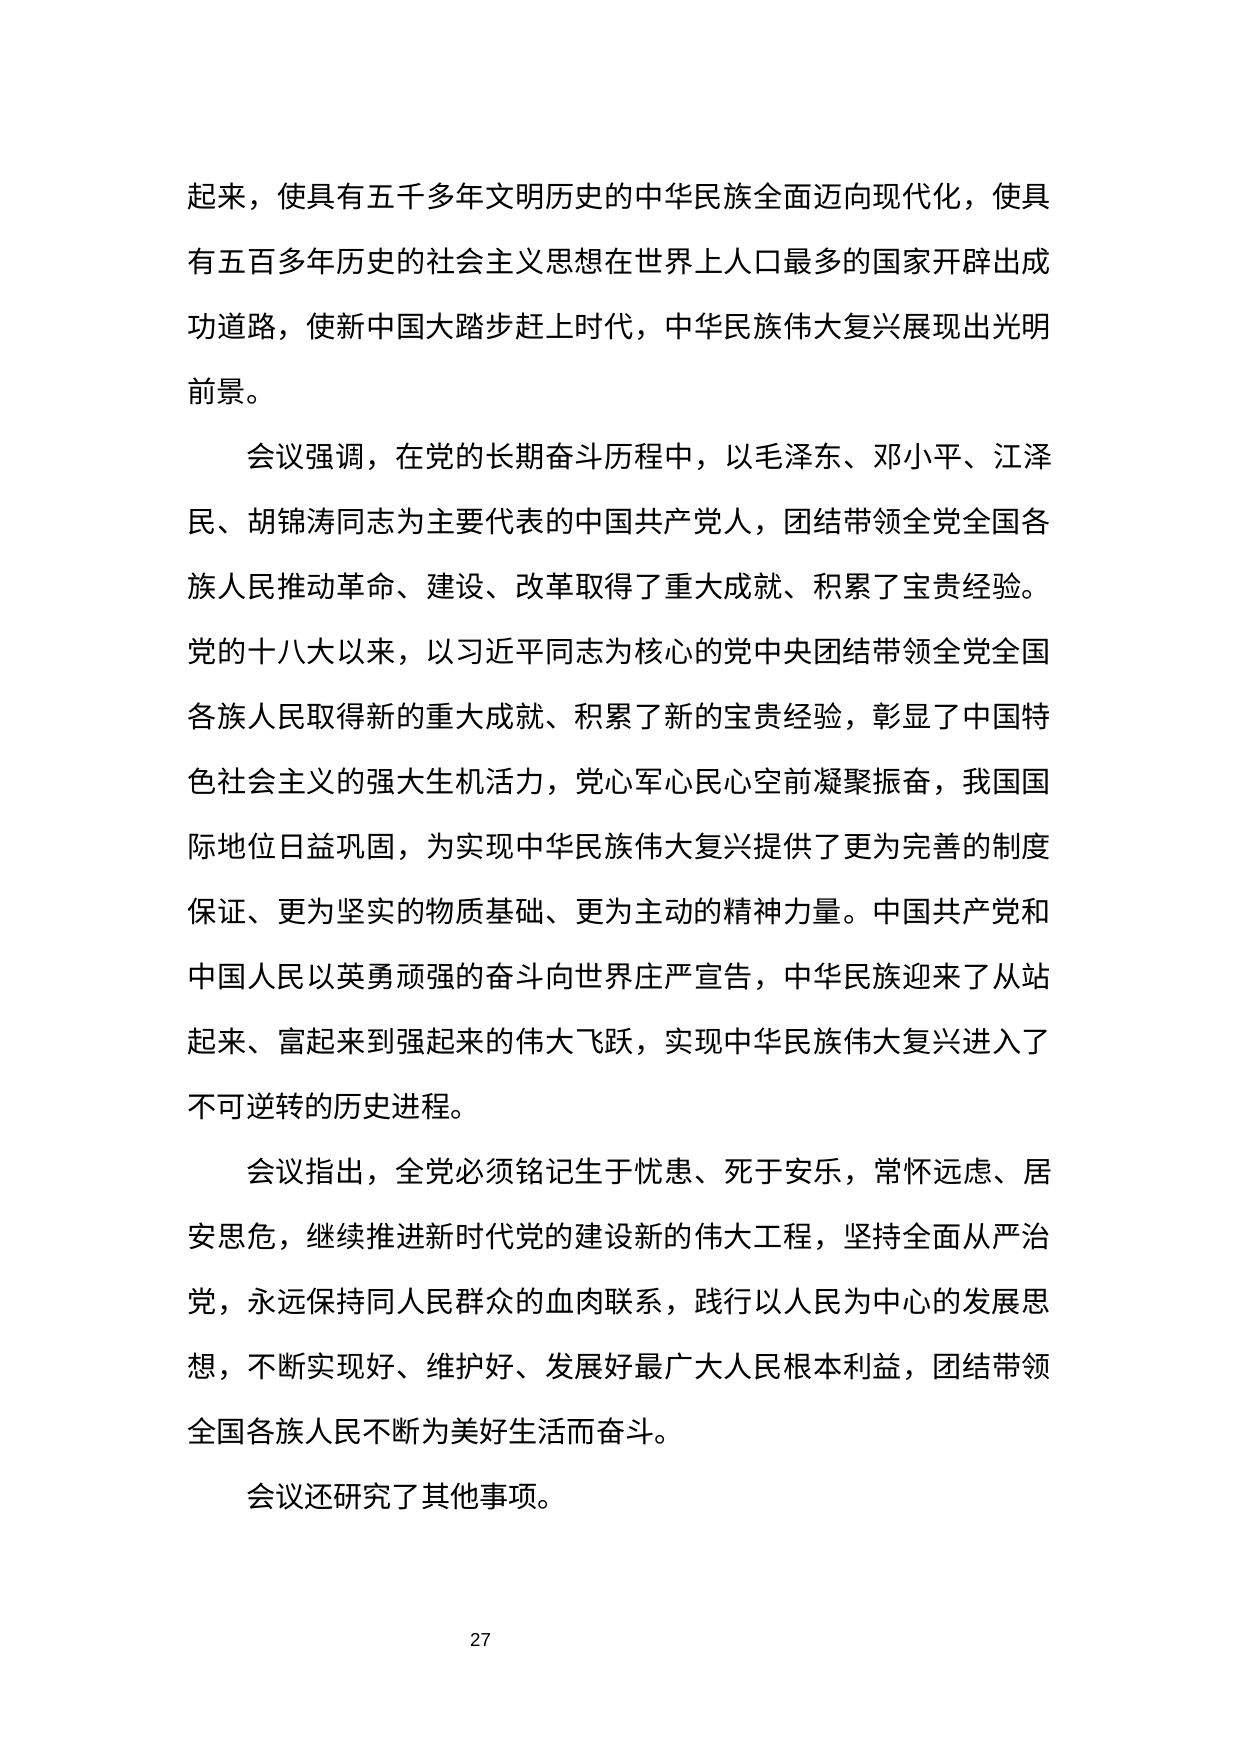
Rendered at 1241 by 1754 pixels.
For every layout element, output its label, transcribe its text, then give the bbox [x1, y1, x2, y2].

text 会议还研究了其他事项。 [187, 1462, 1053, 1527]
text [187, 162, 1053, 422]
text 会议指出，全党必须铭记生于忧患、死于安乐，常怀远虑、居安思危，继续推进新时代党的建设新的伟大工程，坚持全面从严治党，永远保持同人民群众的血肉联系，践行以人民为中心的发展思想，不断实现好、维护好、发展好最广大人民根本利益，团结带领全国各族人民不断为美好生活而奋斗。 [187, 1137, 1053, 1462]
text 会议强调，在党的长期奋斗历程中，以毛泽东、邓小平、江泽民、胡锦涛同志为主要代表的中国共产党人，团结带领全党全国各族人民推动革命、建设、改革取得了重大成就、积累了宝贵经验。党的十八大以来，以习近平同志为核心的党中央团结带领全党全国各族人民取得新的重大成就、积累了新的宝贵经验，彰显了中国特色社会主义的强大生机活力，党心军心民心空前凝聚振奋，我国国际地位日益巩固，为实现中华民族伟大复兴提供了更为完善的制度保证、更为坚实的物质基础、更为主动的精神力量。中国共产党和中国人民以英勇顽强的奋斗向世界庄严宣告，中华民族迎来了从站起来、富起来到强起来的伟大飞跃，实现中华民族伟大复兴进入了不可逆转的历史进程。 [187, 422, 1053, 1137]
